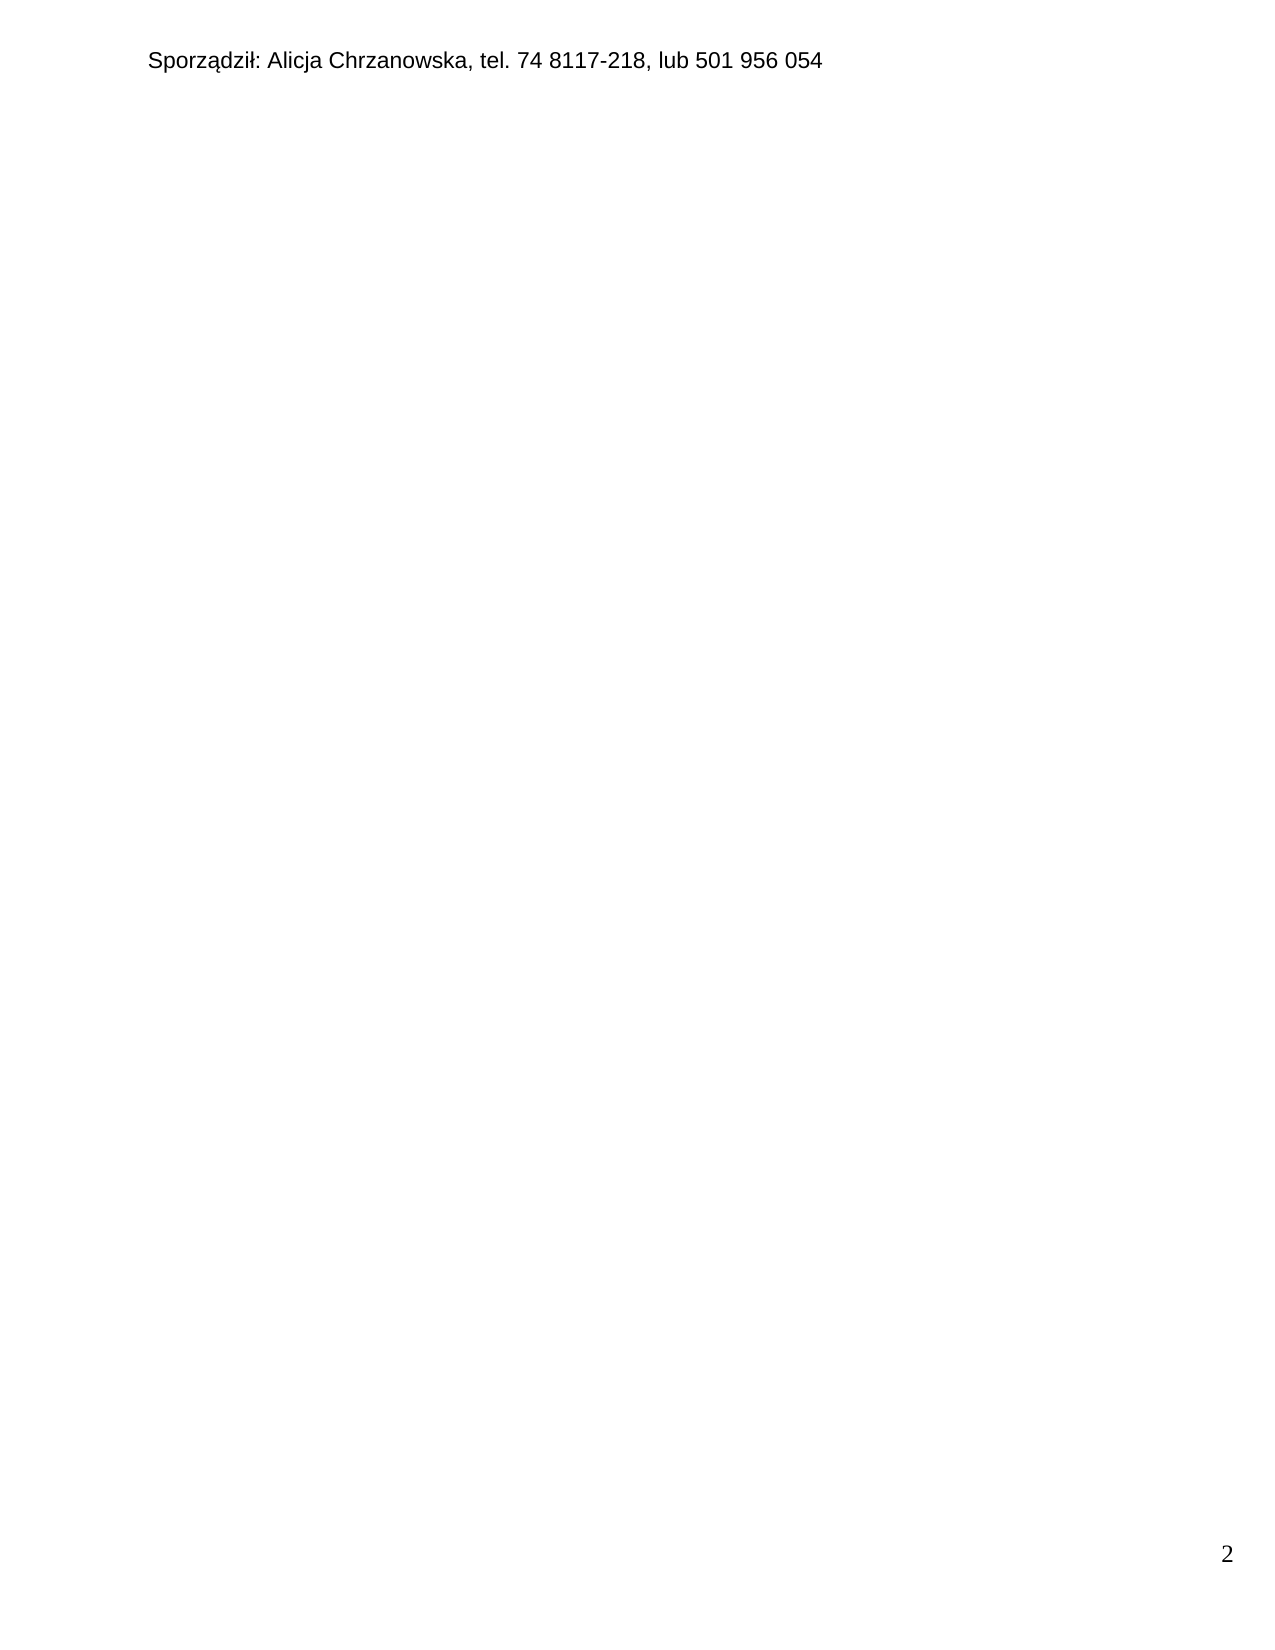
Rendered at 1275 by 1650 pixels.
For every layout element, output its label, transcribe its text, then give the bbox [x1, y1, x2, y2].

text Sporządził: Alicja Chrzanowska, tel. 74 8117-218, lub 501 956 054 [148, 47, 1234, 74]
